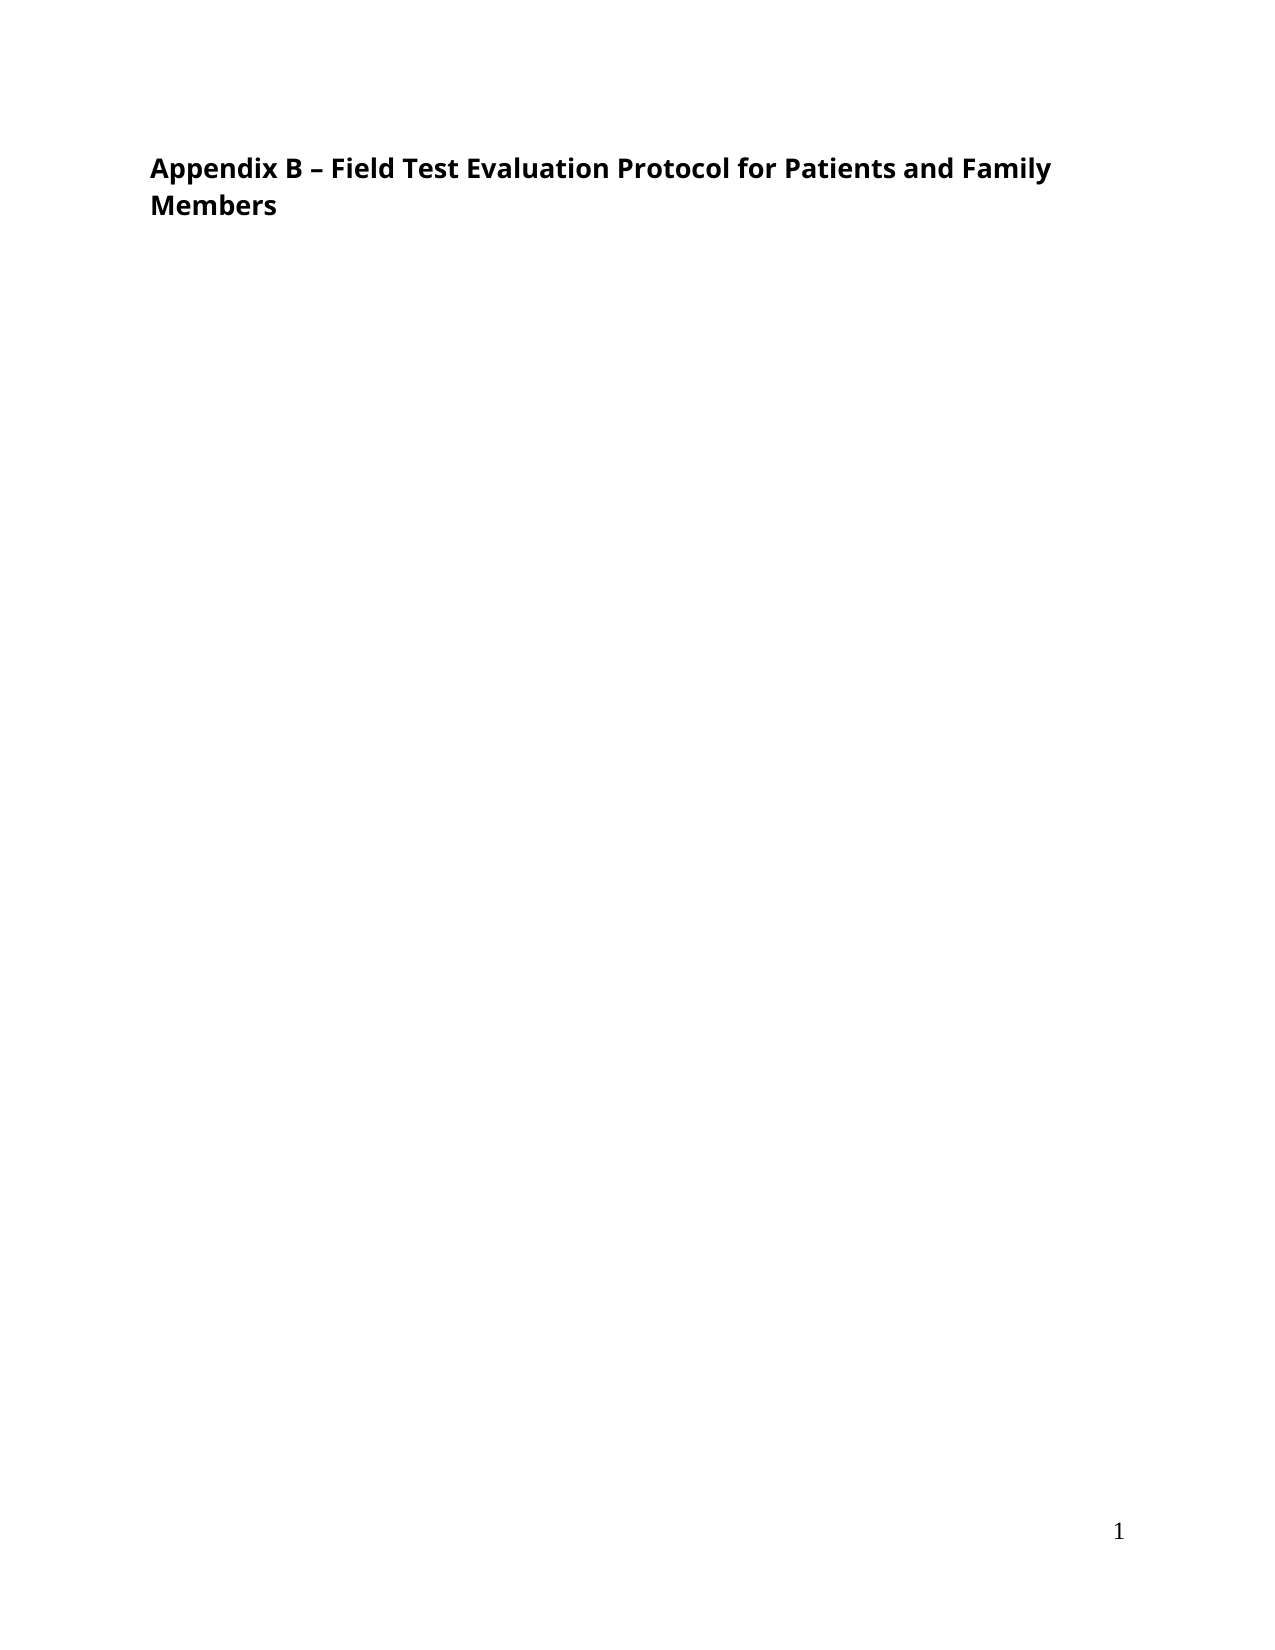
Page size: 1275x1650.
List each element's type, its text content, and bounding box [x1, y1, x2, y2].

subtitle Appendix B – Field Test Evaluation Protocol for Patients and Family Members [150, 150, 1125, 224]
